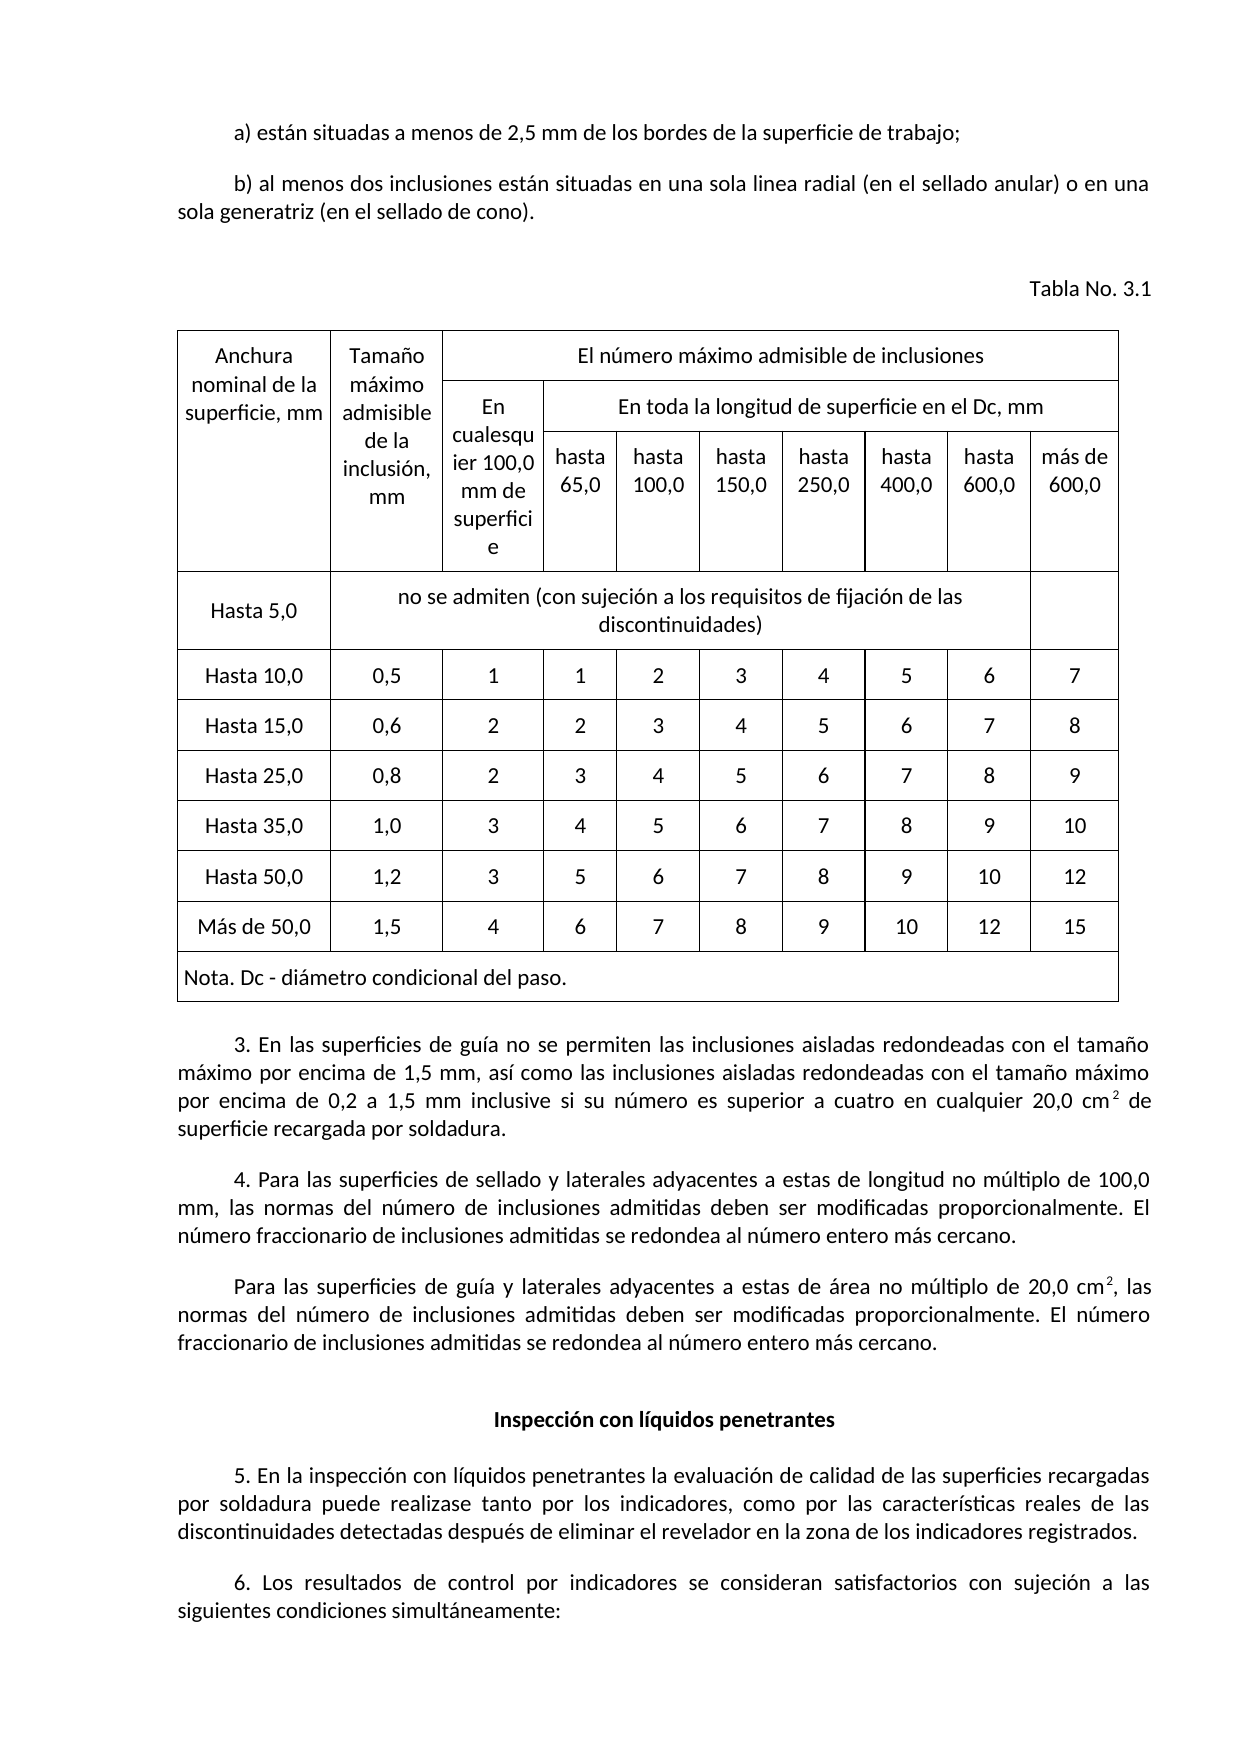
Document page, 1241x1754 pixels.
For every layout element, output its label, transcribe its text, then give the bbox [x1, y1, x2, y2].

table_cell 9 [948, 801, 1030, 850]
table_cell hasta 65,0 [544, 432, 616, 571]
table_cell 10 [1031, 801, 1118, 850]
table_cell 15 [1031, 902, 1118, 951]
table_cell 4 [617, 751, 699, 800]
table_cell 1 [443, 650, 543, 699]
table_cell 2 [443, 751, 543, 800]
table_cell 6 [783, 751, 864, 800]
table_cell 1 [544, 650, 616, 699]
table_cell 9 [783, 902, 864, 951]
table_cell 7 [783, 801, 864, 850]
table_cell 1,0 [331, 801, 442, 850]
table_cell 5 [617, 801, 699, 850]
text 3. En las superficies de guía no se permiten las inclusiones aisladas redondeadas con el tamaño máximo por encima de 1,5 mm, así como las inclusiones aisladas redondeadas con el tamaño máximo por encima de 0,2 a 1,5 mm inclusive si su número es superior a cuatro en cualquier 20,0 cm2 de superficie recargada por soldadura. [177, 1030, 1152, 1142]
table_cell 8 [700, 902, 782, 951]
text 4. Para las superficies de sellado y laterales adyacentes a estas de longitud no múltiplo de 100,0 mm, las normas del número de inclusiones admitidas deben ser modificadas proporcionalmente. El número fraccionario de inclusiones admitidas se redondea al número entero más cercano. [177, 1165, 1152, 1249]
table_cell 8 [1031, 700, 1118, 750]
table_cell 6 [544, 902, 616, 951]
table_cell hasta 250,0 [783, 432, 864, 571]
table_cell 10 [866, 902, 947, 951]
table_cell 7 [617, 902, 699, 951]
table_cell 0,8 [331, 751, 442, 800]
table_cell Hasta 5,0 [178, 572, 330, 649]
table_cell 4 [443, 902, 543, 951]
table_cell Más de 50,0 [178, 902, 330, 951]
table_cell 5 [783, 700, 864, 750]
table_cell hasta 150,0 [700, 432, 782, 571]
table_cell 8 [783, 851, 864, 901]
table_cell 0,5 [331, 650, 442, 699]
table_cell 4 [700, 700, 782, 750]
table_cell 6 [617, 851, 699, 901]
table_cell 6 [866, 700, 947, 750]
table_cell 4 [544, 801, 616, 850]
title Inspección con líquidos penetrantes [177, 1405, 1152, 1433]
table_header El número máximo admisible de inclusiones [443, 331, 1118, 380]
table_cell 5 [700, 751, 782, 800]
table_header Tamaño máximo admisible de la inclusión, mm [331, 331, 442, 571]
table_cell En toda la longitud de superficie en el Dc, mm [544, 381, 1118, 431]
table_cell hasta 600,0 [948, 432, 1030, 571]
table_cell 6 [700, 801, 782, 850]
table_cell Hasta 15,0 [178, 700, 330, 750]
table_cell 2 [617, 650, 699, 699]
table_cell En cualesquier 100,0 mm de superficie [443, 381, 543, 571]
table_cell 4 [783, 650, 864, 699]
table_cell 8 [866, 801, 947, 850]
table_cell 9 [866, 851, 947, 901]
table_cell Hasta 35,0 [178, 801, 330, 850]
table_cell 9 [1031, 751, 1118, 800]
text 6. Los resultados de control por indicadores se consideran satisfactorios con sujeción a las siguientes condiciones simultáneamente: [177, 1568, 1152, 1624]
text b) al menos dos inclusiones están situadas en una sola linea radial (en el sellado anular) o en una sola generatriz (en el sellado de cono). [177, 169, 1152, 225]
table_cell 12 [1031, 851, 1118, 901]
table_cell 0,6 [331, 700, 442, 750]
table_cell 5 [544, 851, 616, 901]
text Tabla No. 3.1 [177, 274, 1152, 302]
table_header Anchura nominal de la superficie, mm [178, 331, 330, 571]
table_cell más de 600,0 [1031, 432, 1118, 571]
text Para las superficies de guía y laterales adyacentes a estas de área no múltiplo de 20,0 cm2, las normas del número de inclusiones admitidas deben ser modificadas proporcionalmente. El número fraccionario de inclusiones admitidas se redondea al número entero más cercano. [177, 1272, 1152, 1356]
table_cell 2 [544, 700, 616, 750]
table_cell [1031, 572, 1118, 649]
table_cell 3 [617, 700, 699, 750]
table_cell 6 [948, 650, 1030, 699]
table_cell 10 [948, 851, 1030, 901]
table_cell 7 [700, 851, 782, 901]
table_cell 1,5 [331, 902, 442, 951]
table_cell no se admiten (con sujeción a los requisitos de fijación de las discontinuidades) [331, 572, 1030, 649]
table_cell 8 [948, 751, 1030, 800]
table_cell Hasta 25,0 [178, 751, 330, 800]
table_cell hasta 400,0 [866, 432, 947, 571]
table_cell Nota. Dc - diámetro condicional del paso. [178, 952, 1118, 1001]
text 5. En la inspección con líquidos penetrantes la evaluación de calidad de las superficies recargadas por soldadura puede realizase tanto por los indicadores, como por las características reales de las discontinuidades detectadas después de eliminar el revelador en la zona de los indicadores registrados. [177, 1461, 1152, 1545]
table_cell 7 [948, 700, 1030, 750]
table_cell Hasta 50,0 [178, 851, 330, 901]
table_cell 3 [700, 650, 782, 699]
table_cell 12 [948, 902, 1030, 951]
table_cell 1,2 [331, 851, 442, 901]
table_cell 3 [443, 801, 543, 850]
table_cell 7 [866, 751, 947, 800]
table_cell 7 [1031, 650, 1118, 699]
table_cell 5 [866, 650, 947, 699]
table_cell 3 [443, 851, 543, 901]
table_cell 3 [544, 751, 616, 800]
table_cell Hasta 10,0 [178, 650, 330, 699]
text a) están situadas a menos de 2,5 mm de los bordes de la superficie de trabajo; [177, 118, 1152, 146]
table_cell hasta 100,0 [617, 432, 699, 571]
table_cell 2 [443, 700, 543, 750]
